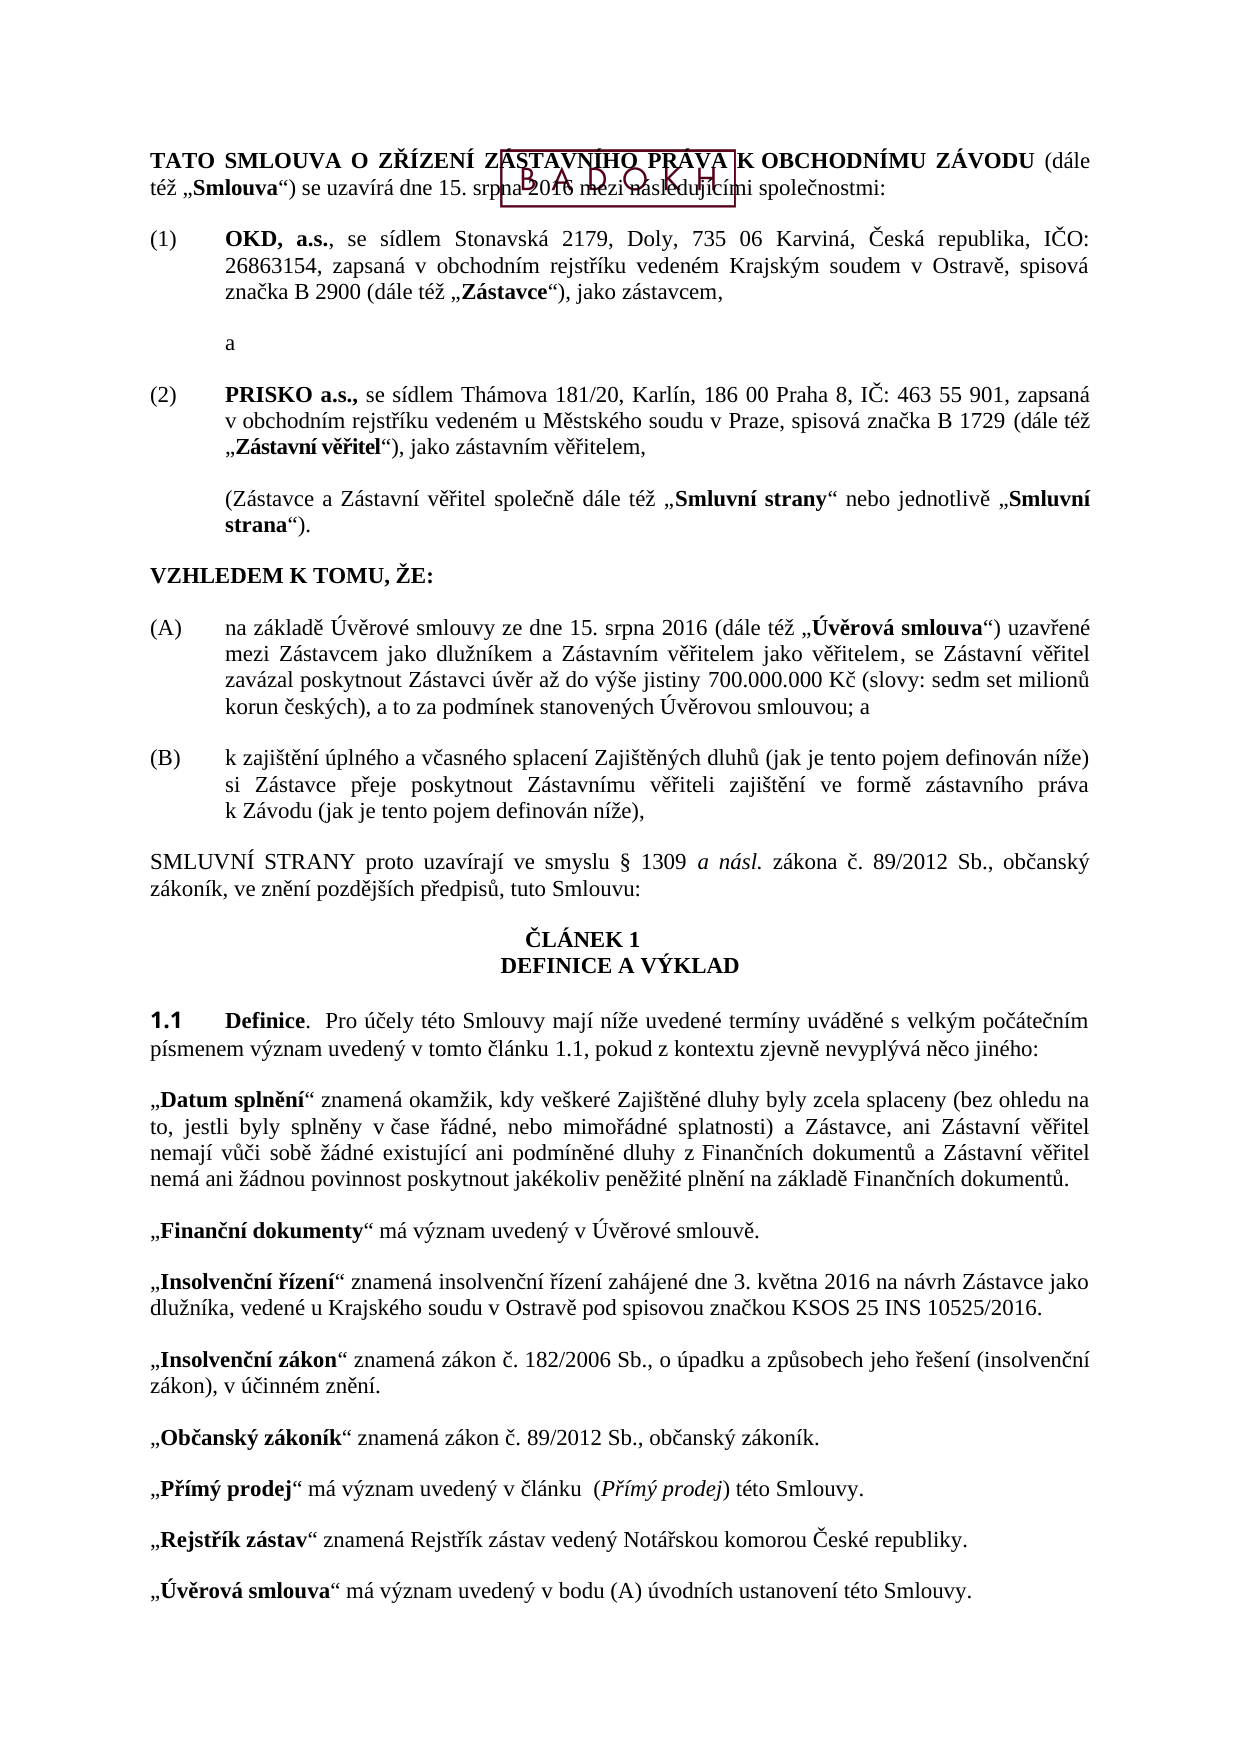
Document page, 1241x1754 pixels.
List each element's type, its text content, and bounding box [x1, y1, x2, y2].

text „Datum splnění“ znamená okamžik, kdy veškeré Zajištěné dluhy byly zcela splaceny (bez ohledu na to, jestli byly splněny v čase řádné, nebo mimořádné splatnosti) a Zástavce, ani Zástavní věřitel nemají vůči sobě žádné existující ani podmíněné dluhy z Finančních dokumentů a Zástavní věřitel nemá ani žádnou povinnost poskytnout jakékoliv peněžité plnění na základě Finančních dokumentů. [150, 1086, 1090, 1192]
subtitle Definice a výklad [150, 926, 1090, 979]
text VZHLEDEM K TOMU, ŽE: [150, 562, 1090, 589]
text a [150, 329, 1090, 356]
text (2) PRISKO a.s., se sídlem Thámova 181/20, Karlín, 186 00 Praha 8, IČ: 463 55 901, zapsaná v obchodním rejstříku vedeném u Městského soudu v Praze, spisová značka B 1729 (dále též „Zástavní věřitel“), jako zástavním věřitelem, [150, 381, 1090, 460]
text „Finanční dokumenty“ má význam uvedený v Úvěrové smlouvě. [150, 1217, 1090, 1243]
text SMLUVNÍ STRANY proto uzavírají ve smyslu § násl. zákona č. 89/2012 Sb., občanský zákoník, ve znění pozdějších předpisů, tuto Smlouvu: [150, 848, 1090, 901]
text (Zástavce a Zástavní věřitel společně dále též „Smluvní strany“ nebo jednotlivě „Smluvní strana“). [150, 485, 1090, 537]
text TATO Smlouva o zřízení zástavního práva k OBCHODNÍMU ZÁVODU (dále též „Smlouva“) se uzavírá dne 15. srpna 2016 mezi následujícími společnostmi: [150, 148, 1090, 200]
text „Insolvenční řízení“ znamená insolvenční řízení zahájené dne 3. května 2016 na návrh Zástavce jako dlužníka, vedené u Krajského soudu v Ostravě pod spisovou značkou KSOS 25 INS 10525/2016. [150, 1268, 1090, 1321]
text „Rejstřík zástav“ znamená Rejstřík zástav vedený Notářskou komorou České republiky. [150, 1526, 1090, 1553]
picture [500, 200, 736, 208]
text „Insolvenční zákon“ znamená zákon č. 182/2006 Sb., o úpadku a způsobech jeho řešení (insolvenční zákon), v účinném znění. [150, 1346, 1090, 1398]
text (1) OKD, a.s., se sídlem Stonavská 2179, Doly, 735 06 Karviná, Česká republika, IČO: 26863154, zapsaná v obchodním rejstříku vedeném Krajským soudem v Ostravě, spisová značka B 2900 (dále též „Zástavce“), jako zástavcem, [150, 225, 1090, 304]
list na základě Úvěrové smlouvy ze dne 15. srpna 2016 (dále též „Úvěrová smlouva“) uzavřené mezi Zástavcem jako dlužníkem a Zástavním věřitelem jako věřitelem, se Zástavní věřitel zavázal poskytnout Zástavci úvěr až do výše jistiny 700.000.000 Kč (slovy: sedm set milionů korun českých), a to za podmínek stanovených Úvěrovou smlouvou; a [150, 614, 1090, 719]
text „Občanský zákoník“ znamená zákon č. 89/2012 Sb., občanský zákoník. [150, 1423, 1090, 1450]
list k zajištění úplného a včasného splacení Zajištěných dluhů (jak je tento pojem definován níže) si Zástavce přeje poskytnout Zástavnímu věřiteli zajištění ve formě zástavního práva k Závodu (jak je tento pojem definován níže), [150, 744, 1090, 823]
